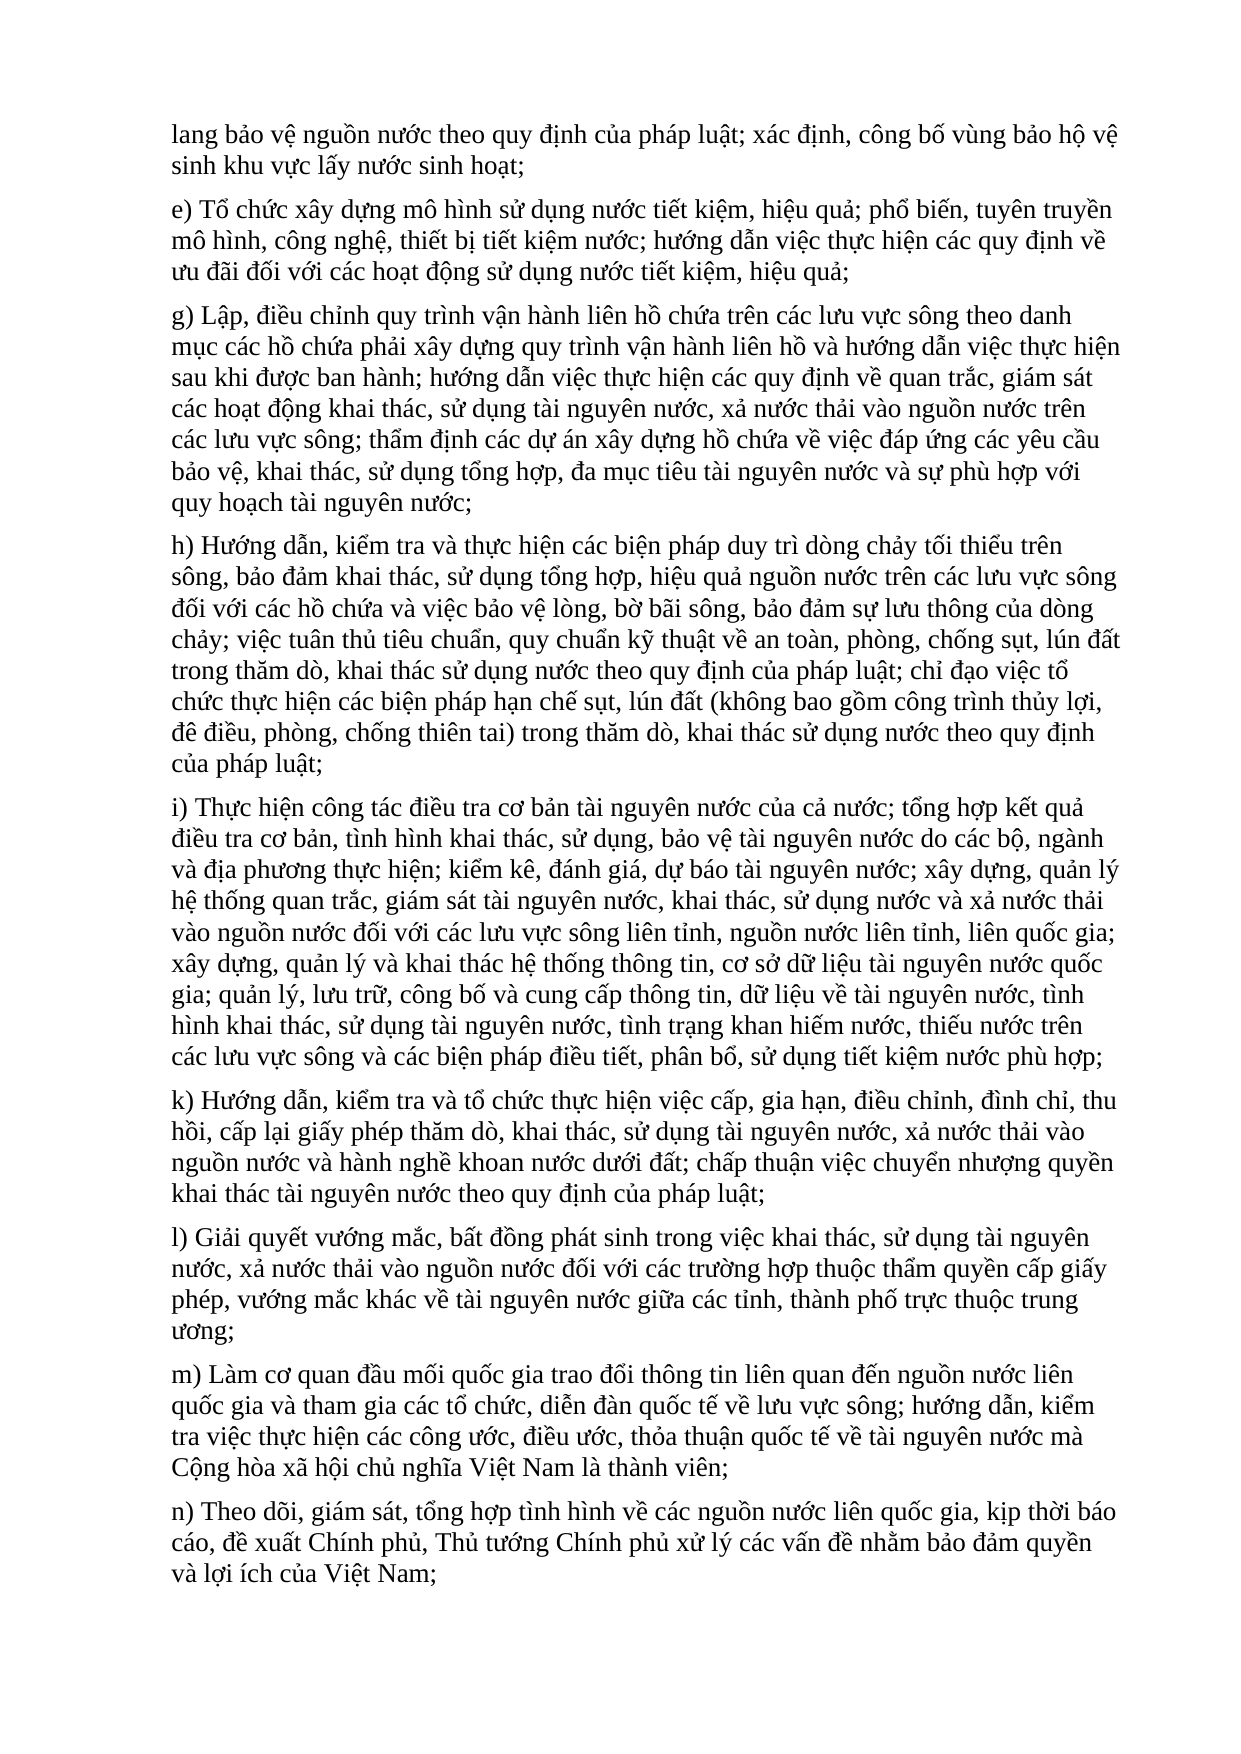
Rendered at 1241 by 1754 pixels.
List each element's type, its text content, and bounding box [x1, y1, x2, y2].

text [171, 118, 1122, 180]
text k) Hướng dẫn, kiểm tra và tổ chức thực hiện việc cấp, gia hạn, điều chỉnh, đình chỉ, thu hồi, cấp lại giấy phép thăm dò, khai thác, sử dụng tài nguyên nước, xả nước thải vào nguồn nước và hành nghề khoan nước dưới đất; chấp thuận việc chuyển nhượng quyền khai thác tài nguyên nước theo quy định của pháp luật; [171, 1084, 1122, 1208]
text g) Lập, điều chỉnh quy trình vận hành liên hồ chứa trên các lưu vực sông theo danh mục các hồ chứa phải xây dựng quy trình vận hành liên hồ và hướng dẫn việc thực hiện sau khi được ban hành; hướng dẫn việc thực hiện các quy định về quan trắc, giám sát các hoạt động khai thác, sử dụng tài nguyên nước, xả nước thải vào nguồn nước trên các lưu vực sông; thẩm định các dự án xây dựng hồ chứa về việc đáp ứng các yêu cầu bảo vệ, khai thác, sử dụng tổng hợp, đa mục tiêu tài nguyên nước và sự phù hợp với quy hoạch tài nguyên nước; [171, 299, 1122, 517]
text l) Giải quyết vướng mắc, bất đồng phát sinh trong việc khai thác, sử dụng tài nguyên nước, xả nước thải vào nguồn nước đối với các trường hợp thuộc thẩm quyền cấp giấy phép, vướng mắc khác về tài nguyên nước giữa các tỉnh, thành phố trực thuộc trung ương; [171, 1221, 1122, 1346]
text m) Làm cơ quan đầu mối quốc gia trao đổi thông tin liên quan đến nguồn nước liên quốc gia và tham gia các tổ chức, diễn đàn quốc tế về lưu vực sông; hướng dẫn, kiểm tra việc thực hiện các công ước, điều ước, thỏa thuận quốc tế về tài nguyên nước mà Cộng hòa xã hội chủ nghĩa Việt Nam là thành viên; [171, 1358, 1122, 1483]
text i) Thực hiện công tác điều tra cơ bản tài nguyên nước của cả nước; tổng hợp kết quả điều tra cơ bản, tình hình khai thác, sử dụng, bảo vệ tài nguyên nước do các bộ, ngành và địa phương thực hiện; kiểm kê, đánh giá, dự báo tài nguyên nước; xây dựng, quản lý hệ thống quan trắc, giám sát tài nguyên nước, khai thác, sử dụng nước và xả nước thải vào nguồn nước đối với các lưu vực sông liên tỉnh, nguồn nước liên tỉnh, liên quốc gia; xây dựng, quản lý và khai thác hệ thống thông tin, cơ sở dữ liệu tài nguyên nước quốc gia; quản lý, lưu trữ, công bố và cung cấp thông tin, dữ liệu về tài nguyên nước, tình hình khai thác, sử dụng tài nguyên nước, tình trạng khan hiếm nước, thiếu nước trên các lưu vực sông và các biện pháp điều tiết, phân bổ, sử dụng tiết kiệm nước phù hợp; [171, 791, 1122, 1071]
text n) Theo dõi, giám sát, tổng hợp tình hình về các nguồn nước liên quốc gia, kịp thời báo cáo, đề xuất Chính phủ, Thủ tướng Chính phủ xử lý các vấn đề nhằm bảo đảm quyền và lợi ích của Việt Nam; [171, 1495, 1122, 1588]
text h) Hướng dẫn, kiểm tra và thực hiện các biện pháp duy trì dòng chảy tối thiểu trên sông, bảo đảm khai thác, sử dụng tổng hợp, hiệu quả nguồn nước trên các lưu vực sông đối với các hồ chứa và việc bảo vệ lòng, bờ bãi sông, bảo đảm sự lưu thông của dòng chảy; việc tuân thủ tiêu chuẩn, quy chuẩn kỹ thuật về an toàn, phòng, chống sụt, lún đất trong thăm dò, khai thác sử dụng nước theo quy định của pháp luật; chỉ đạo việc tổ chức thực hiện các biện pháp hạn chế sụt, lún đất (không bao gồm công trình thủy lợi, đê điều, phòng, chống thiên tai) trong thăm dò, khai thác sử dụng nước theo quy định của pháp luật; [171, 529, 1122, 778]
text e) Tổ chức xây dựng mô hình sử dụng nước tiết kiệm, hiệu quả; phổ biến, tuyên truyền mô hình, công nghệ, thiết bị tiết kiệm nước; hướng dẫn việc thực hiện các quy định về ưu đãi đối với các hoạt động sử dụng nước tiết kiệm, hiệu quả; [171, 193, 1122, 286]
